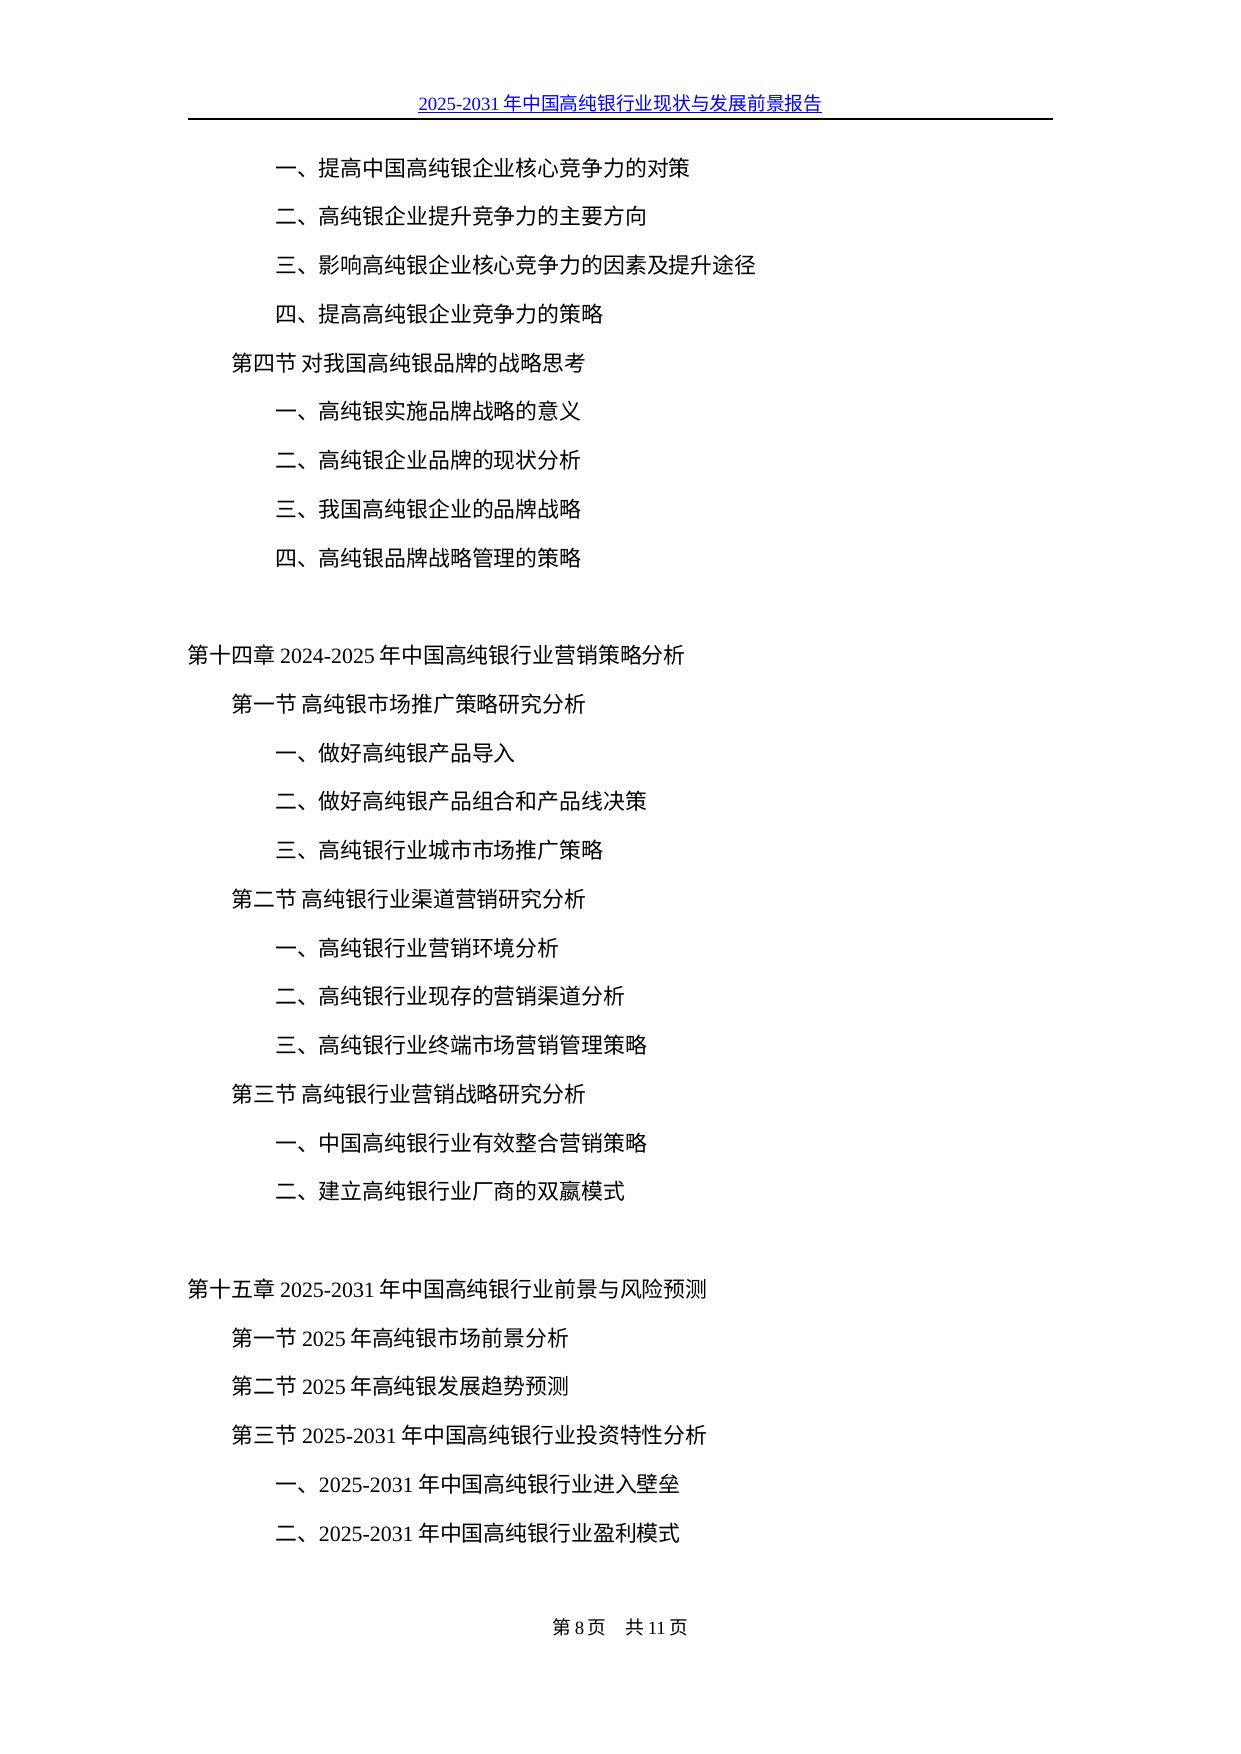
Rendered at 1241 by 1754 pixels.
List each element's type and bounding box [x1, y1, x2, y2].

text [187, 150, 1053, 1548]
